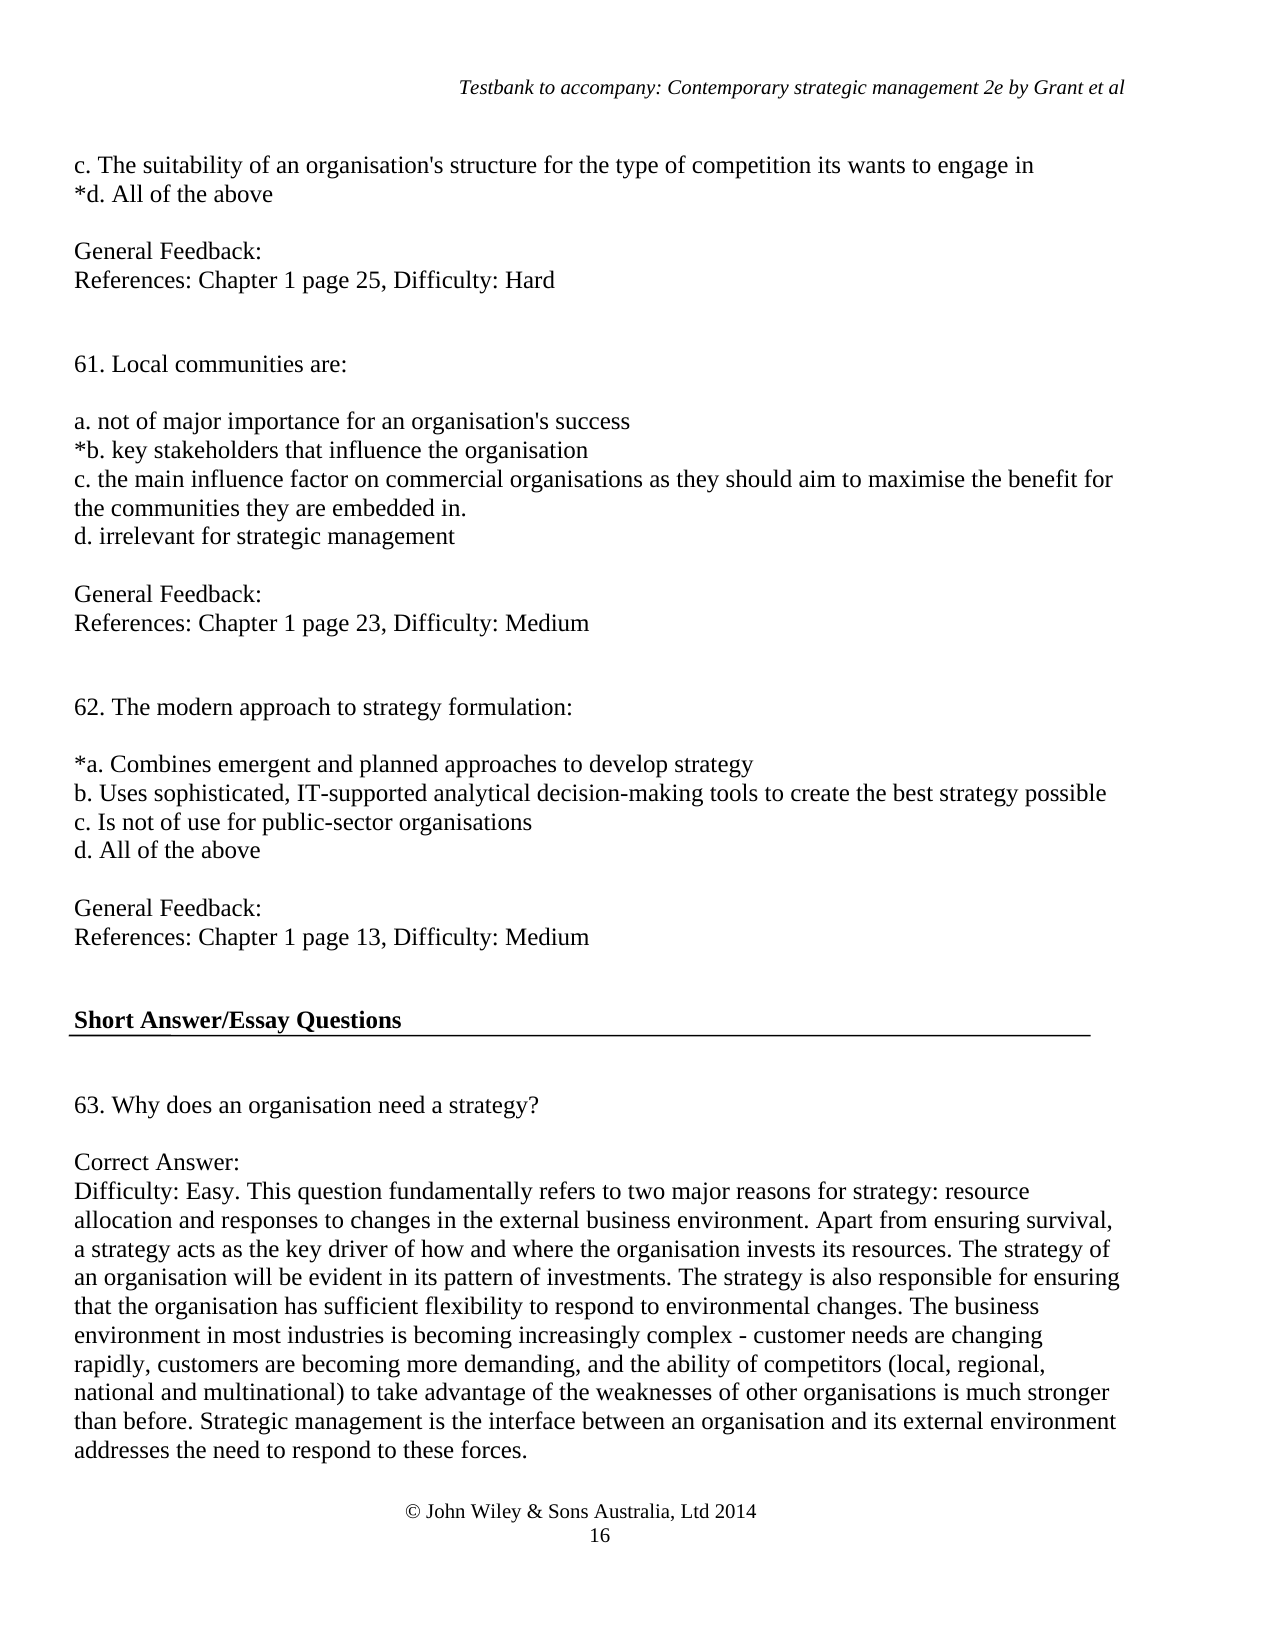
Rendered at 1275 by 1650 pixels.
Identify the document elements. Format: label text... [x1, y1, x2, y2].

text Difficulty: Easy. This question fundamentally refers to two major reasons for strategy: resource allocation and responses to changes in the external business environment. Apart from ensuring survival, a strategy acts as the key driver of how and where the organisation invests its resources. The strategy of an organisation will be evident in its pattern of investments. The strategy is also responsible for ensuring that the organisation has sufficient flexibility to respond to environmental changes. The business environment in most industries is becoming increasingly complex - customer needs are changing rapidly, customers are becoming more demanding, and the ability of competitors (local, regional, national and multinational) to take advantage of the weaknesses of other organisations is much stronger than before. Strategic management is the interface between an organisation and its external environment addresses the need to respond to these forces. [74, 1176, 1125, 1464]
text *a. Combines emergent and planned approaches to develop strategy [74, 749, 1125, 778]
text References: Chapter 1 page 25, Difficulty: Hard [74, 265, 1125, 294]
text 61. Local communities are: [74, 349, 1125, 378]
text General Feedback: [74, 579, 1125, 608]
text Short Answer/Essay Questions [74, 1006, 1125, 1062]
text General Feedback: [74, 236, 1125, 265]
text c. the main influence factor on commercial organisations as they should aim to maximise the benefit for the communities they are embedded in. [74, 464, 1125, 521]
text d. irrelevant for strategic management [74, 521, 1125, 550]
text c. Is not of use for public-sector organisations [74, 807, 1125, 835]
text d. All of the above [74, 835, 1125, 864]
text General Feedback: [74, 893, 1125, 922]
text References: Chapter 1 page 13, Difficulty: Medium [74, 922, 1125, 950]
text References: Chapter 1 page 23, Difficulty: Medium [74, 608, 1125, 636]
text 62. The modern approach to strategy formulation: [74, 692, 1125, 720]
text Correct Answer: [74, 1147, 1125, 1176]
text b. Uses sophisticated, IT-supported analytical decision-making tools to create the best strategy possible [74, 778, 1125, 807]
text *b. key stakeholders that influence the organisation [74, 435, 1125, 464]
text *d. All of the above [74, 179, 1125, 207]
text 63. Why does an organisation need a strategy? [74, 1090, 1125, 1119]
text a. not of major importance for an organisation's success [74, 406, 1125, 435]
text c. The suitability of an organisation's structure for the type of competition its wants to engage in [74, 150, 1125, 179]
